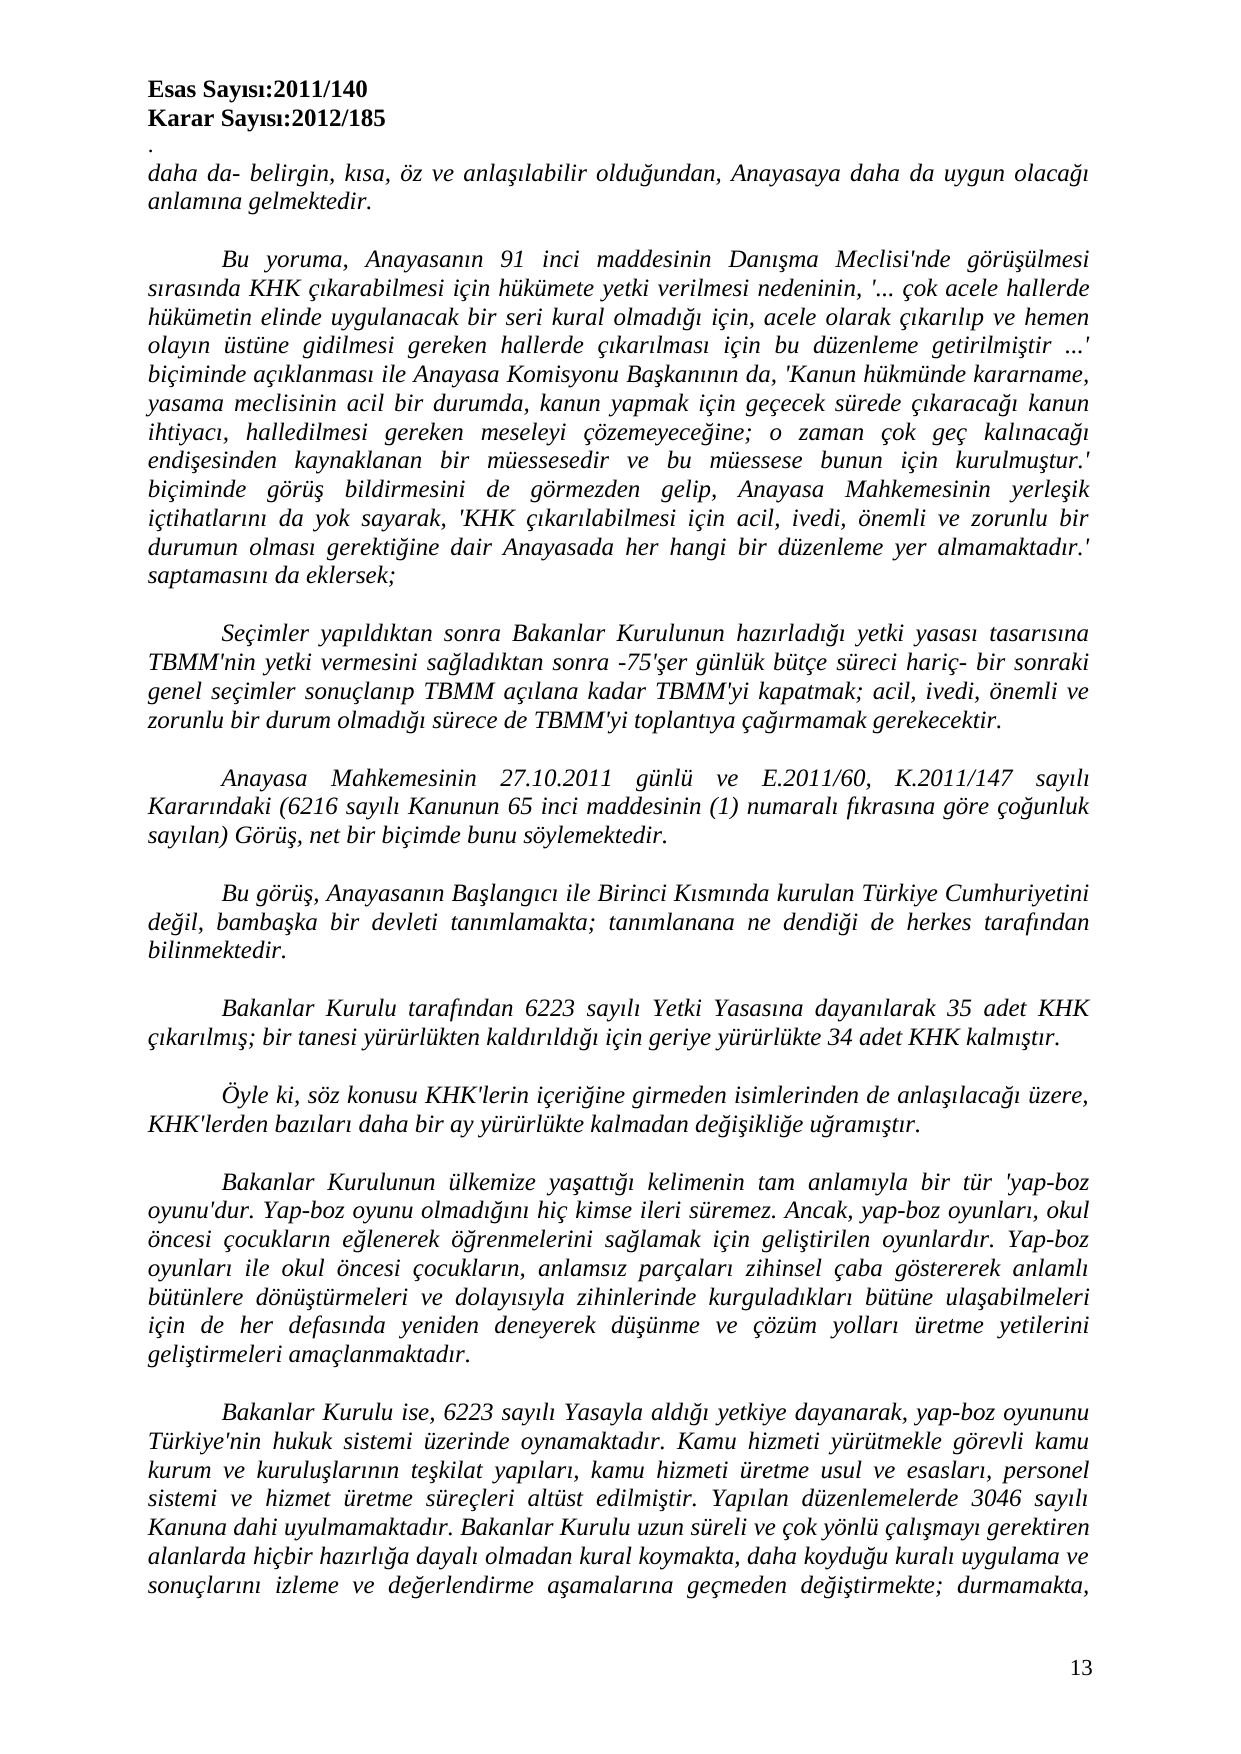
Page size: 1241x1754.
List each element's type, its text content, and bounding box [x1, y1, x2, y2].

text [148, 158, 1093, 215]
text Öyle ki, söz konusu KHK'lerin içeriğine girmeden isimlerinden de anlaşılacağı üzere, KHK'lerden bazıları daha bir ay yürürlükte kalmadan değişikliğe uğramıştır. [148, 1080, 1093, 1138]
text Anayasa Mahkemesinin 27.10.2011 günlü ve E.2011/60, K.2011/147 sayılı Kararındaki (6216 sayılı Kanunun 65 inci maddesinin (1) numaralı fıkrasına göre çoğunluk sayılan) Görüş, net bir biçimde bunu söylemektedir. [148, 763, 1093, 849]
text Bu görüş, Anayasanın Başlangıcı ile Birinci Kısmında kurulan Türkiye Cumhuriyetini değil, bambaşka bir devleti tanımlamakta; tanımlanana ne dendiği de herkes tarafından bilinmektedir. [148, 878, 1093, 964]
text Bu yoruma, Anayasanın 91 inci maddesinin Danışma Meclisi'nde görüşülmesi sırasında KHK çıkarabilmesi için hükümete yetki verilmesi nedeninin, '... çok acele hallerde hükümetin elinde uygulanacak bir seri kural olmadığı için, acele olarak çıkarılıp ve hemen olayın üstüne gidilmesi gereken hallerde çıkarılması için bu düzenleme getirilmiştir ...' biçiminde açıklanması ile Anayasa Komisyonu Başkanının da, 'Kanun hükmünde kararname, yasama meclisinin acil bir durumda, kanun yapmak için geçecek sürede çıkaracağı kanun ihtiyacı, halledilmesi gereken meseleyi çözemeyeceğine; o zaman çok geç kalınacağı endişesinden kaynaklanan bir müessesedir ve bu müessese bunun için kurulmuştur.' biçiminde görüş bildirmesini de görmezden gelip, Anayasa Mahkemesinin yerleşik içtihatlarını da yok sayarak, 'KHK çıkarılabilmesi için acil, ivedi, önemli ve zorunlu bir durumun olması gerektiğine dair Anayasada her hangi bir düzenleme yer almamaktadır.' saptamasını da eklersek; [148, 244, 1093, 589]
text Seçimler yapıldıktan sonra Bakanlar Kurulunun hazırladığı yetki yasası tasarısına TBMM'nin yetki vermesini sağladıktan sonra -75'şer günlük bütçe süreci hariç- bir sonraki genel seçimler sonuçlanıp TBMM açılana kadar TBMM'yi kapatmak; acil, ivedi, önemli ve zorunlu bir durum olmadığı sürece de TBMM'yi toplantıya çağırmamak gerekecektir. [148, 618, 1093, 733]
text Bakanlar Kurulu tarafından 6223 sayılı Yetki Yasasına dayanılarak 35 adet KHK çıkarılmış; bir tanesi yürürlükten kaldırıldığı için geriye yürürlükte 34 adet KHK kalmıştır. [148, 993, 1093, 1051]
text Bakanlar Kurulunun ülkemize yaşattığı kelimenin tam anlamıyla bir tür 'yap-boz oyunu'dur. Yap-boz oyunu olmadığını hiç kimse ileri süremez. Ancak, yap-boz oyunları, okul öncesi çocukların eğlenerek öğrenmelerini sağlamak için geliştirilen oyunlardır. Yap-boz oyunları ile okul öncesi çocukların, anlamsız parçaları zihinsel çaba göstererek anlamlı bütünlere dönüştürmeleri ve dolayısıyla zihinlerinde kurguladıkları bütüne ulaşabilmeleri için de her defasında yeniden deneyerek düşünme ve çözüm yolları üretme yetilerini geliştirmeleri amaçlanmaktadır. [148, 1167, 1093, 1368]
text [148, 1397, 1093, 1598]
